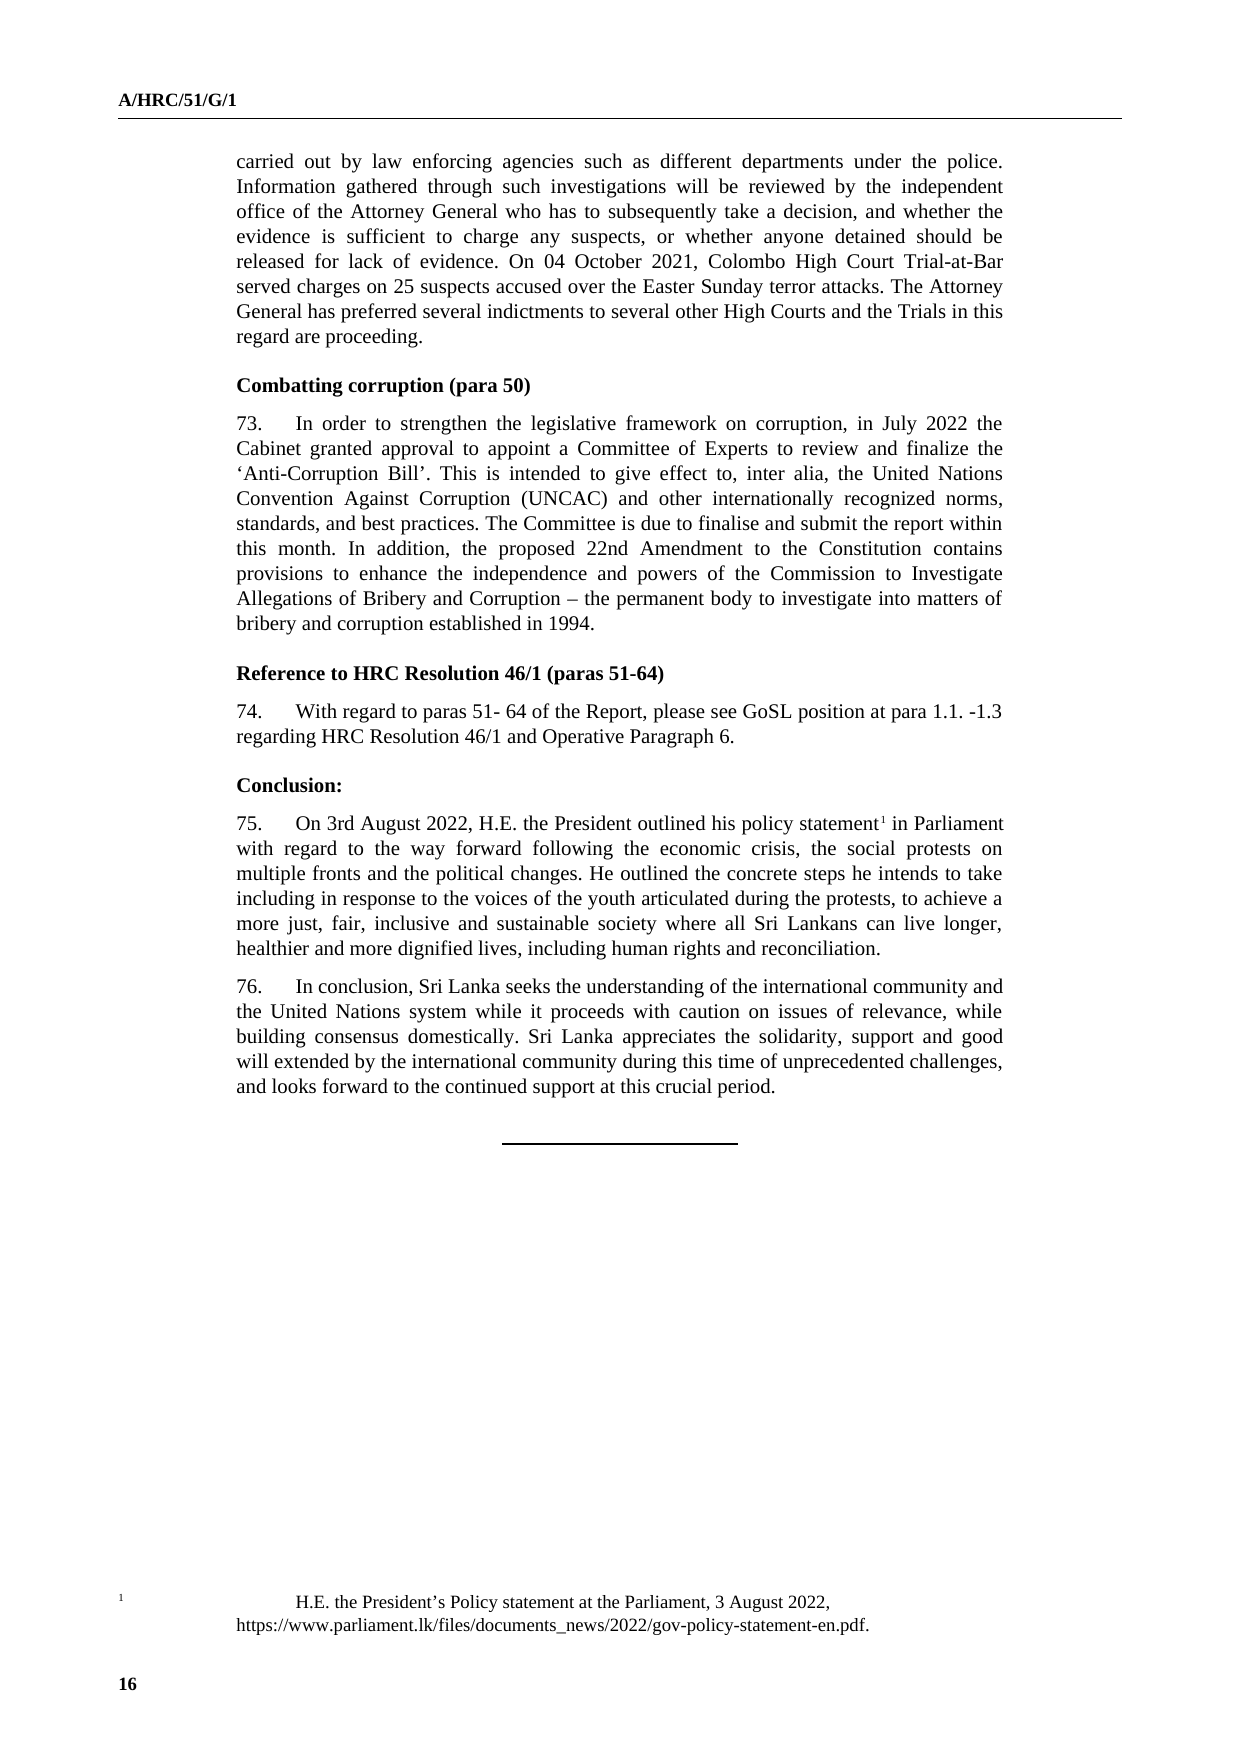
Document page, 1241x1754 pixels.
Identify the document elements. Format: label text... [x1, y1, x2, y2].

text 75. On 3rd August 2022, H.E. the President outlined his policy statement in Parliament with regard to the way forward following the economic crisis, the social protests on multiple fronts and the political changes. He outlined the concrete steps he intends to take including in response to the voices of the youth articulated during the protests, to achieve a more just, fair, inclusive and sustainable society where all Sri Lankans can live longer, healthier and more dignified lives, including human rights and reconciliation. [236, 810, 1004, 960]
text Conclusion: [118, 773, 1004, 798]
text 74. With regard to paras 51- 64 of the Report, please see GoSL position at para 1.1. -1.3 regarding HRC Resolution 46/1 and Operative Paragraph 6. [236, 698, 1004, 748]
text Reference to HRC Resolution 46/1 (paras 51-64) [118, 660, 1004, 685]
text Combatting corruption (para 50) [118, 373, 1004, 398]
text 76. In conclusion, Sri Lanka seeks the understanding of the international community and the United Nations system while it proceeds with caution on issues of relevance, while building consensus domestically. Sri Lanka appreciates the solidarity, support and good will extended by the international community during this time of unprecedented challenges, and looks forward to the continued support at this crucial period. [236, 973, 1004, 1098]
text 73. In order to strengthen the legislative framework on corruption, in July 2022 the Cabinet granted approval to appoint a Committee of Experts to review and finalize the ‘Anti-Corruption Bill’. This is intended to give effect to, inter alia, the United Nations Convention Against Corruption (UNCAC) and other internationally recognized norms, standards, and best practices. The Committee is due to finalise and submit the report within this month. In addition, the proposed 22nd Amendment to the Constitution contains provisions to enhance the independence and powers of the Commission to Investigate Allegations of Bribery and Corruption – the permanent body to investigate into matters of bribery and corruption established in 1994. [236, 410, 1004, 635]
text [236, 148, 1004, 348]
